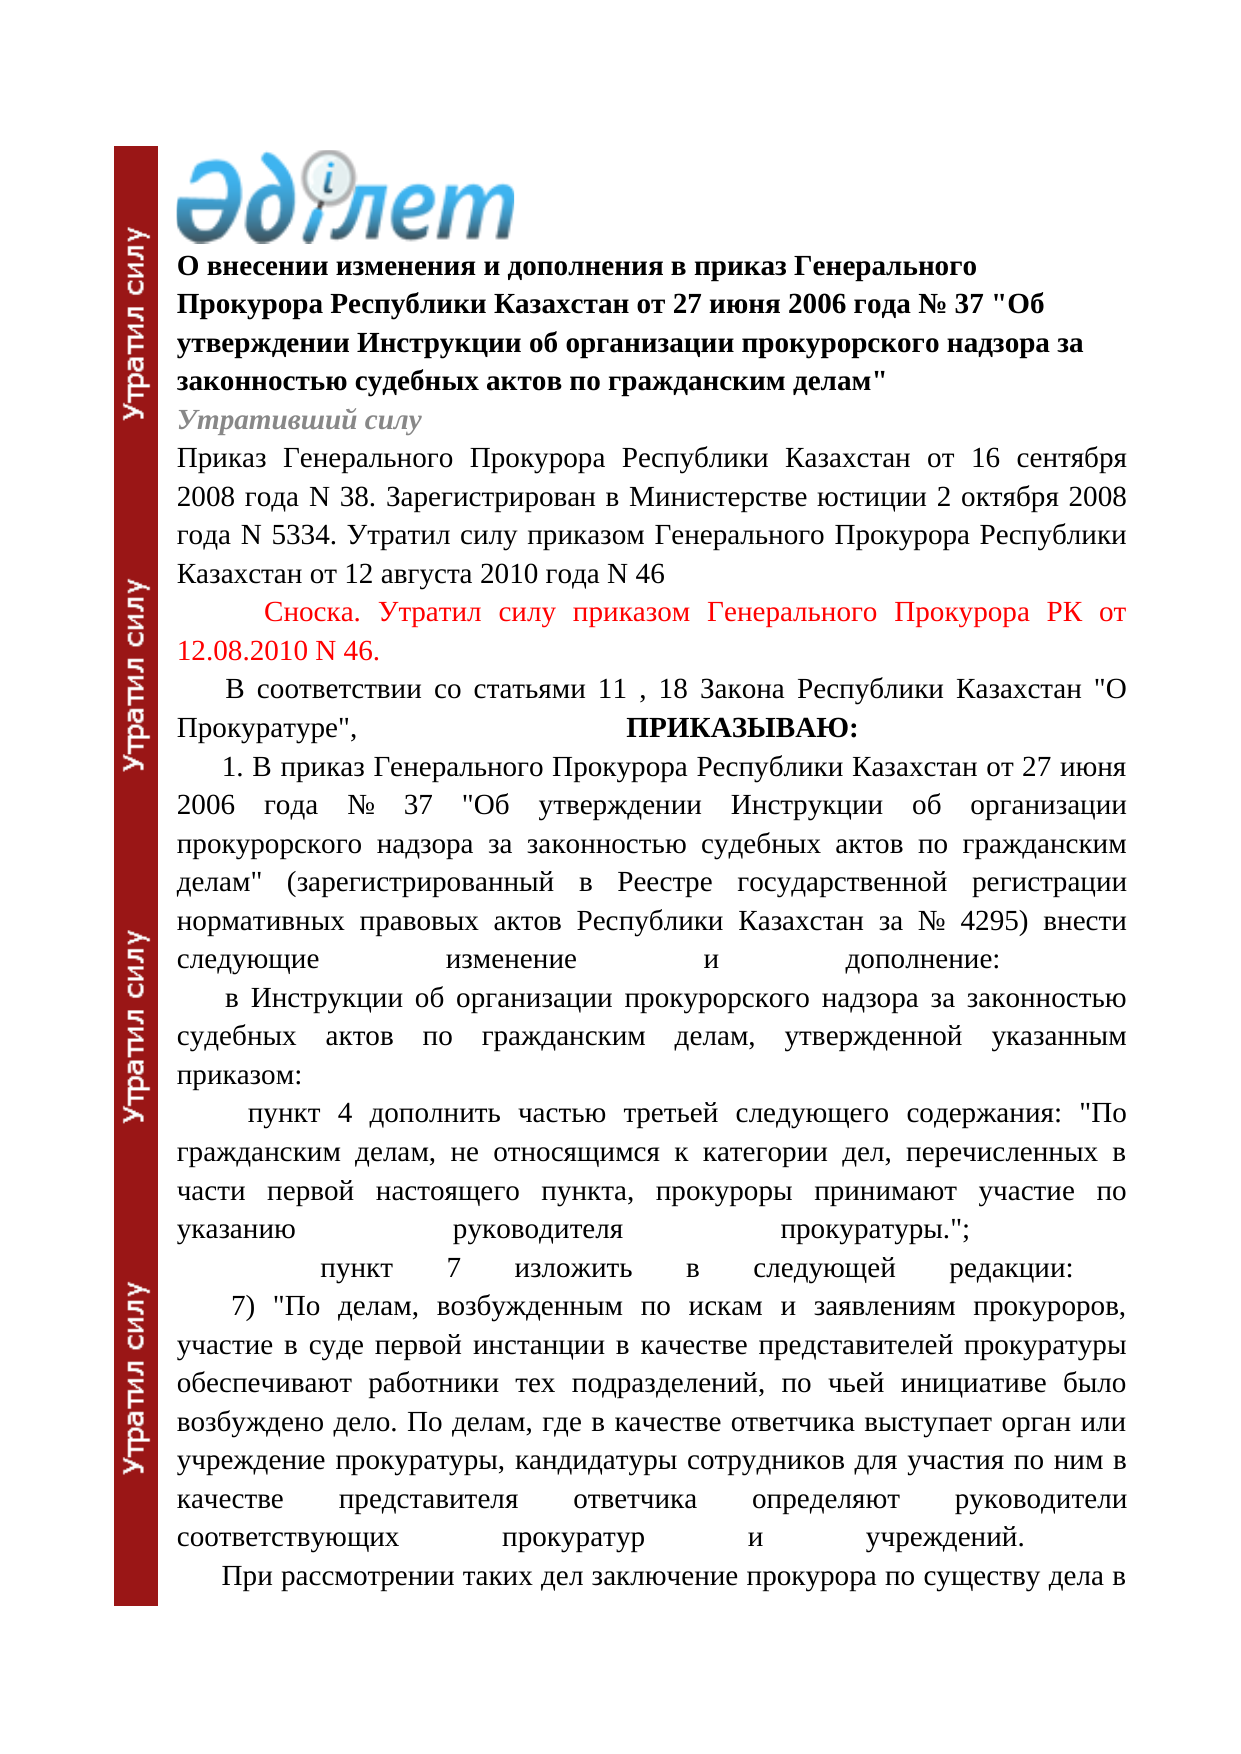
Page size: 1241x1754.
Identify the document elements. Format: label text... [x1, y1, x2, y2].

picture [114, 667, 158, 672]
picture [114, 435, 158, 440]
text О внесении изменения и дополнения в приказ Генерального Прокурора Республики Казахстан от 27 июня 2006 года № 37 "Об утверждении Инструкции об организации прокурорского надзора за законностью судебных актов по гражданским делам" [112, 248, 1128, 397]
picture [176, 150, 515, 244]
text Сноска. Утратил силу приказом Генерального Прокурора РК от 12.08.2010 N 46. [112, 594, 1128, 667]
text Утративший силу [112, 402, 1128, 435]
picture [114, 589, 158, 594]
picture [114, 146, 158, 248]
text Приказ Генерального Прокурора Республики Казахстан от 16 сентября 2008 года N 38. Зарегистрирован в Министерстве юстиции 2 октября 2008 года N 5334. Утратил силу приказом Генерального Прокурора Республики Казахстан от 12 августа 2010 года N 46 [112, 440, 1128, 589]
picture [114, 1592, 158, 1606]
picture [114, 397, 158, 402]
